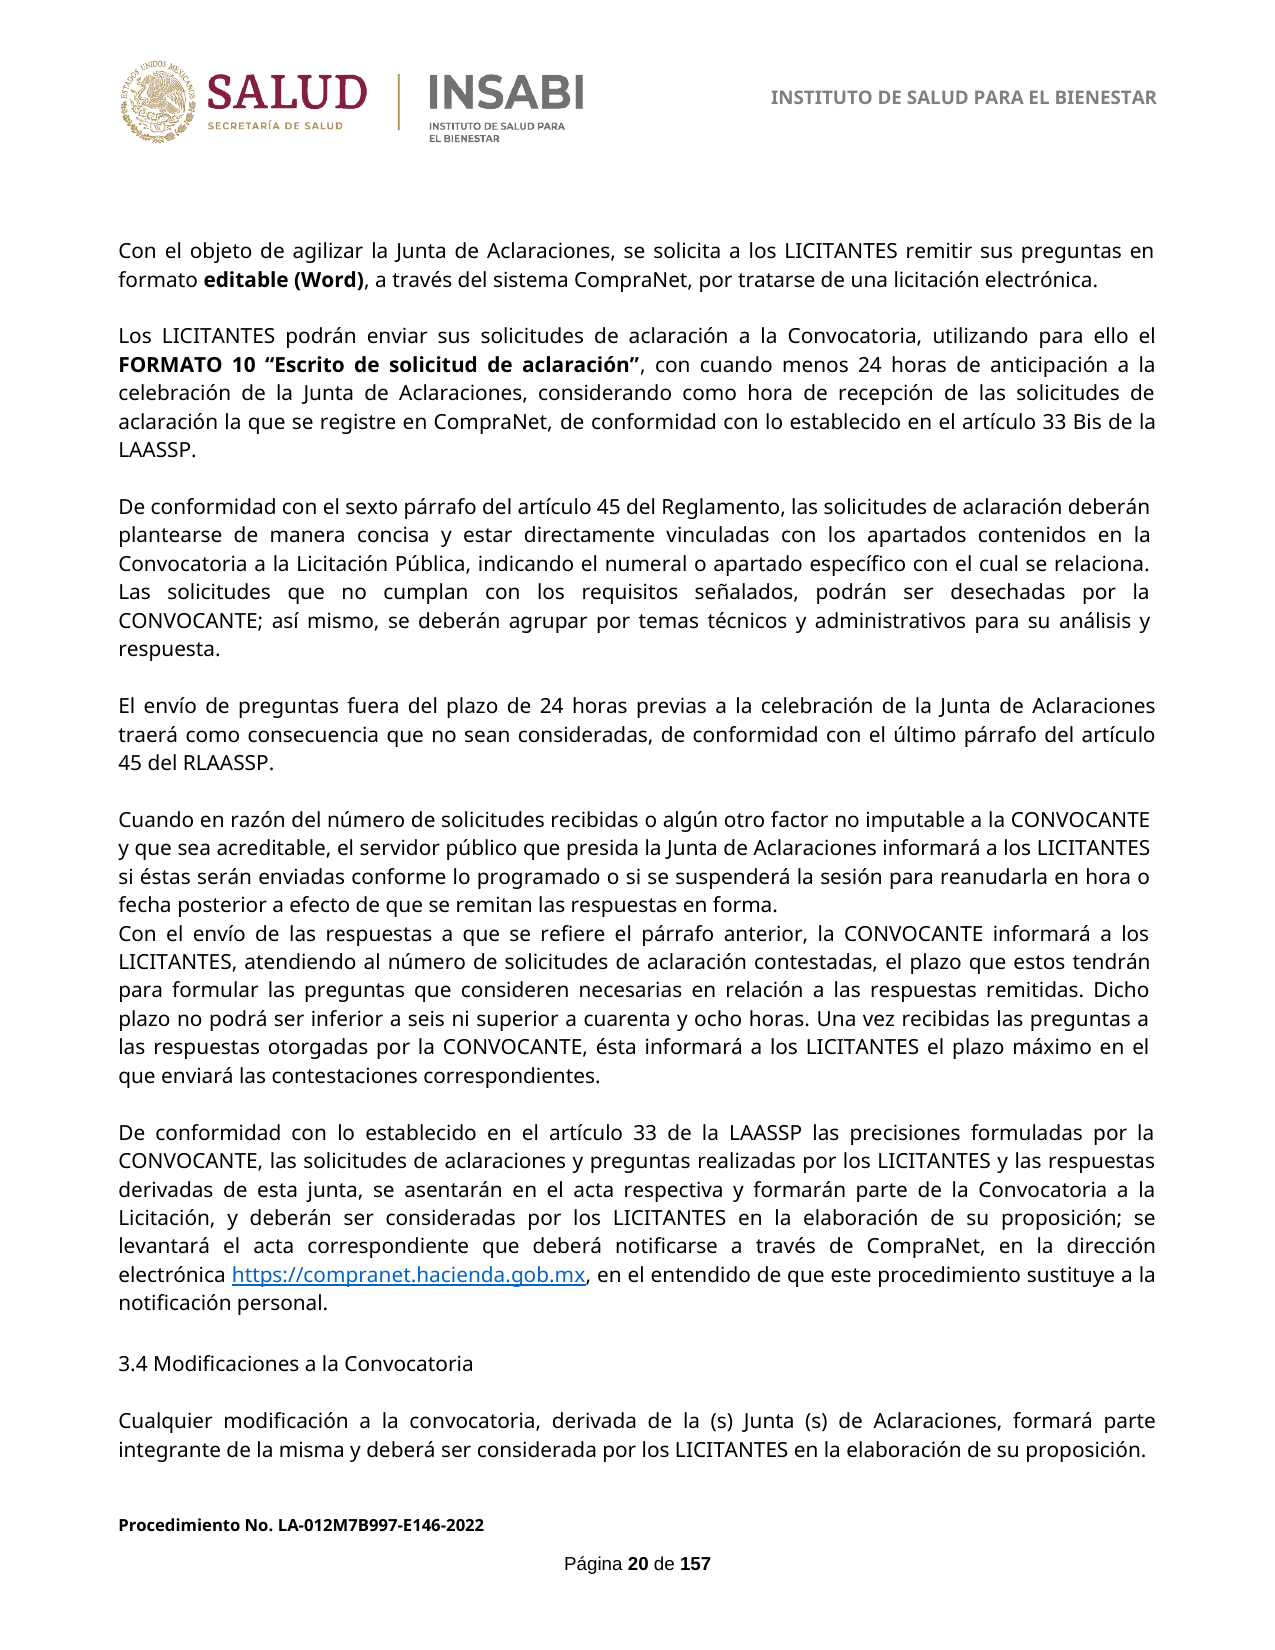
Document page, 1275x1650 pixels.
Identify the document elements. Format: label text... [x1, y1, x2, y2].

text Con el envío de las respuestas a que se refiere el párrafo anterior, la CONVOCANTE informará a los LICITANTES, atendiendo al número de solicitudes de aclaración contestadas, el plazo que estos tendrán para formular las preguntas que consideren necesarias en relación a las respuestas remitidas. Dicho plazo no podrá ser inferior a seis ni superior a cuarenta y ocho horas. Una vez recibidas las preguntas a las respuestas otorgadas por la CONVOCANTE, ésta informará a los LICITANTES el plazo máximo en el que enviará las contestaciones correspondientes. [118, 919, 1152, 1089]
text Con el objeto de agilizar la Junta de Aclaraciones, se solicita a los LICITANTES remitir sus preguntas en formato editable (Word), a través del sistema CompraNet, por tratarse de una licitación electrónica. [118, 236, 1157, 293]
picture [118, 59, 585, 145]
text Cuando en razón del número de solicitudes recibidas o algún otro factor no imputable a la CONVOCANTE y que sea acreditable, el servidor público que presida la Junta de Aclaraciones informará a los LICITANTES si éstas serán enviadas conforme lo programado o si se suspenderá la sesión para reanudarla en hora o fecha posterior a efecto de que se remitan las respuestas en forma. [118, 805, 1152, 919]
text Cualquier modificación a la convocatoria, derivada de la (s) Junta (s) de Aclaraciones, formará parte integrante de la misma y deberá ser considerada por los LICITANTES en la elaboración de su proposición. [118, 1406, 1157, 1463]
text De conformidad con lo establecido en el artículo 33 de la LAASSP las precisiones formuladas por la CONVOCANTE, las solicitudes de aclaraciones y preguntas realizadas por los LICITANTES y las respuestas derivadas de esta junta, se asentarán en el acta respectiva y formarán parte de la Convocatoria a la Licitación, y deberán ser consideradas por los LICITANTES en la elaboración de su proposición; se levantará el acta correspondiente que deberá notificarse a través de CompraNet, en la dirección electrónica https://compranet.hacienda.gob.mx, en el entendido de que este procedimiento sustituye a la notificación personal. [118, 1118, 1157, 1317]
subtitle 3.4 Modificaciones a la Convocatoria [118, 1349, 1157, 1378]
text De conformidad con el sexto párrafo del artículo 45 del Reglamento, las solicitudes de aclaración deberán plantearse de manera concisa y estar directamente vinculadas con los apartados contenidos en la Convocatoria a la Licitación Pública, indicando el numeral o apartado específico con el cual se relaciona. Las solicitudes que no cumplan con los requisitos señalados, podrán ser desechadas por la CONVOCANTE; así mismo, se deberán agrupar por temas técnicos y administrativos para su análisis y respuesta. [118, 492, 1152, 663]
text El envío de preguntas fuera del plazo de 24 horas previas a la celebración de la Junta de Aclaraciones traerá como consecuencia que no sean consideradas, de conformidad con el último párrafo del artículo 45 del RLAASSP. [118, 691, 1157, 777]
text Los LICITANTES podrán enviar sus solicitudes de aclaración a la Convocatoria, utilizando para ello el FORMATO 10 “Escrito de solicitud de aclaración”, con cuando menos 24 horas de anticipación a la celebración de la Junta de Aclaraciones, considerando como hora de recepción de las solicitudes de aclaración la que se registre en CompraNet, de conformidad con lo establecido en el artículo 33 Bis de la LAASSP. [118, 322, 1157, 464]
